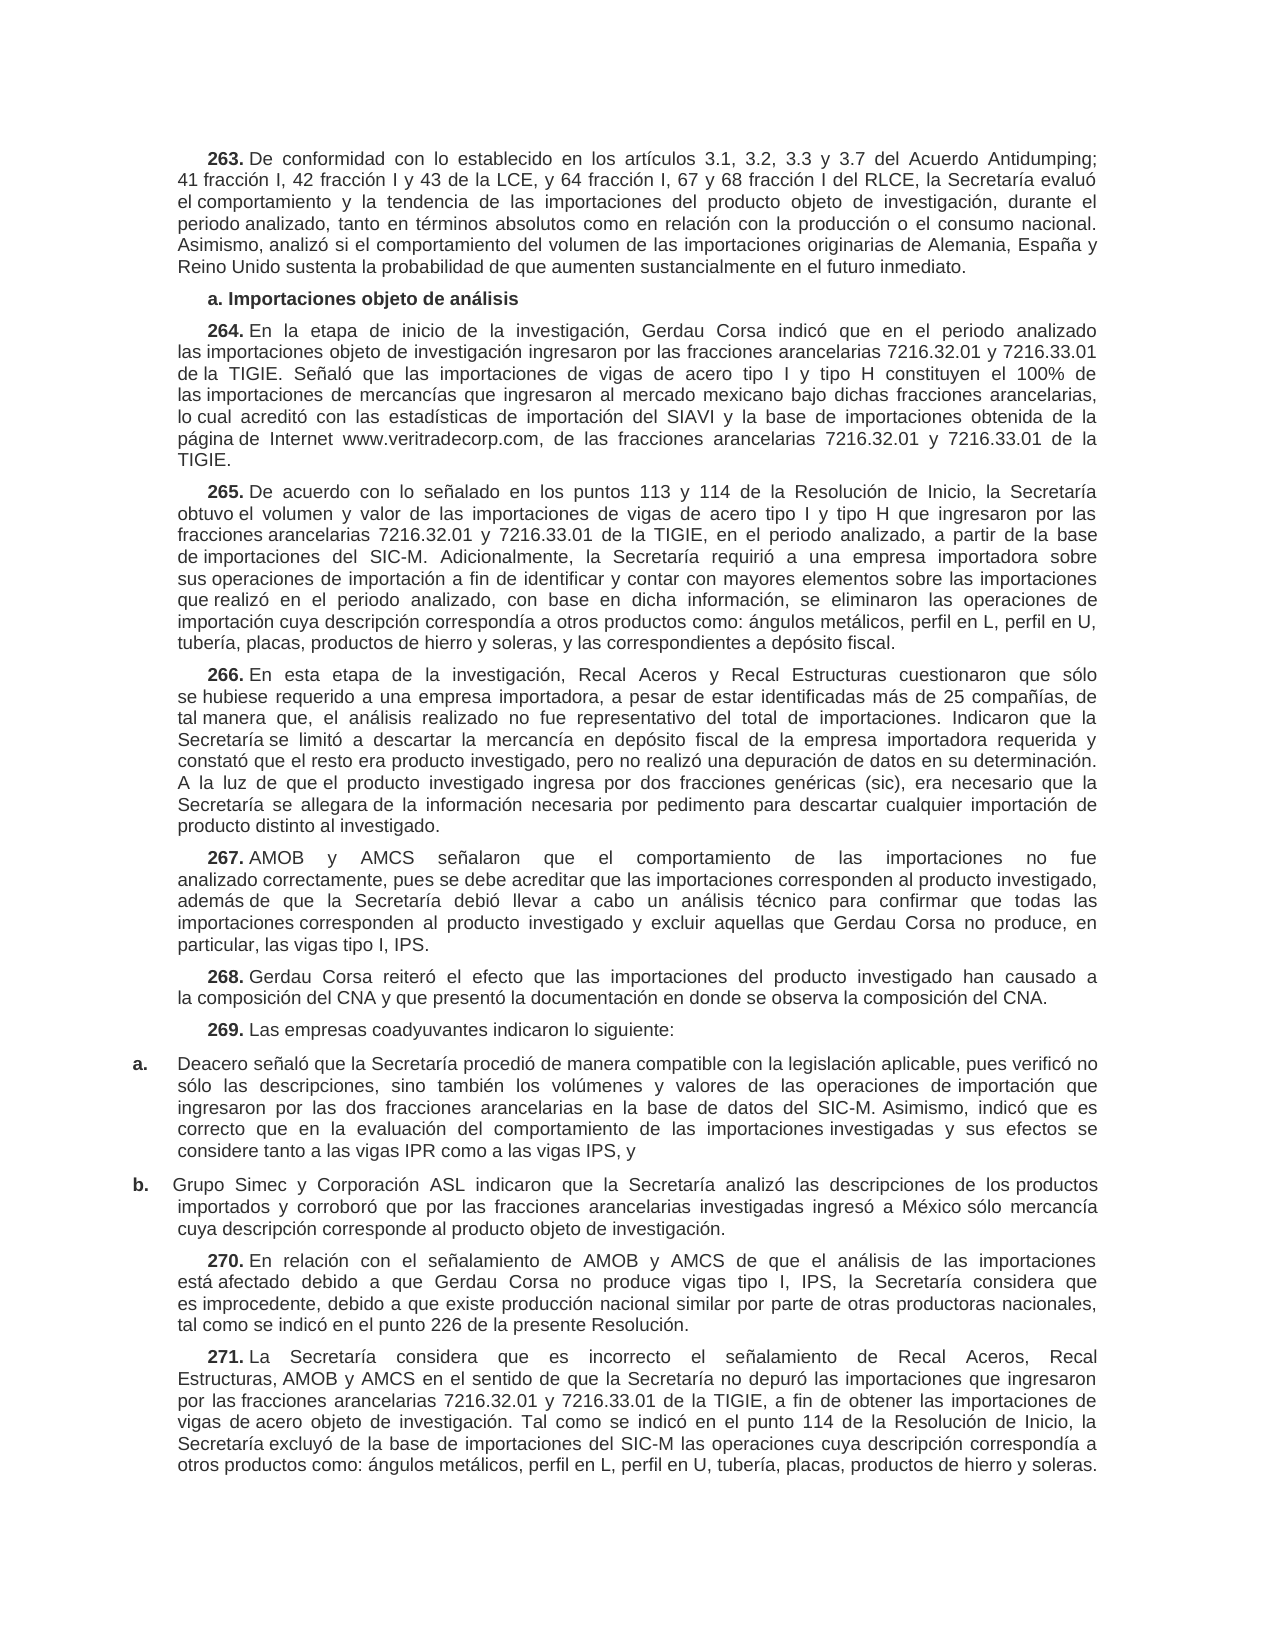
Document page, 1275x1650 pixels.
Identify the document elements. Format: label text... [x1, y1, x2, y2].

text 265. De acuerdo con lo señalado en los puntos 113 y 114 de la Resolución de Inicio, la Secretaría obtuvo el volumen y valor de las importaciones de vigas de acero tipo I y tipo H que ingresaron por las fracciones arancelarias 7216.32.01 y 7216.33.01 de la TIGIE, en el periodo analizado, a partir de la base de importaciones del SIC-M. Adicionalmente, la Secretaría requirió a una empresa importadora sobre sus operaciones de importación a fin de identificar y contar con mayores elementos sobre las importaciones que realizó en el periodo analizado, con base en dicha información, se eliminaron las operaciones de importación cuya descripción correspondía a otros productos como: ángulos metálicos, perfil en L, perfil en U, tubería, placas, productos de hierro y soleras, y las correspondientes a depósito fiscal. [177, 481, 1098, 653]
text a. Deacero señaló que la Secretaría procedió de manera compatible con la legislación aplicable, pues verificó no sólo las descripciones, sino también los volúmenes y valores de las operaciones de importación que ingresaron por las dos fracciones arancelarias en la base de datos del SIC-M. Asimismo, indicó que es correcto que en la evaluación del comportamiento de las importaciones investigadas y sus efectos se considere tanto a las vigas IPR como a las vigas IPS, y [132, 1051, 1098, 1161]
text a. Importaciones objeto de análisis [177, 287, 1098, 309]
text 266. En esta etapa de la investigación, Recal Aceros y Recal Estructuras cuestionaron que sólo se hubiese requerido a una empresa importadora, a pesar de estar identificadas más de 25 compañías, de tal manera que, el análisis realizado no fue representativo del total de importaciones. Indicaron que la Secretaría se limitó a descartar la mercancía en depósito fiscal de la empresa importadora requerida y constató que el resto era producto investigado, pero no realizó una depuración de datos en su determinación. A la luz de que el producto investigado ingresa por dos fracciones genéricas (sic), era necesario que la Secretaría se allegara de la información necesaria por pedimento para descartar cualquier importación de producto distinto al investigado. [177, 664, 1098, 837]
text b. Grupo Simec y Corporación ASL indicaron que la Secretaría analizó las descripciones de los productos importados y corroboró que por las fracciones arancelarias investigadas ingresó a México sólo mercancía cuya descripción corresponde al producto objeto de investigación. [132, 1172, 1098, 1239]
text 268. Gerdau Corsa reiteró el efecto que las importaciones del producto investigado han causado a la composición del CNA y que presentó la documentación en donde se observa la composición del CNA. [177, 965, 1098, 1008]
text 264. En la etapa de inicio de la investigación, Gerdau Corsa indicó que en el periodo analizado las importaciones objeto de investigación ingresaron por las fracciones arancelarias 7216.32.01 y 7216.33.01 de la TIGIE. Señaló que las importaciones de vigas de acero tipo I y tipo H constituyen el 100% de las importaciones de mercancías que ingresaron al mercado mexicano bajo dichas fracciones arancelarias, lo cual acreditó con las estadísticas de importación del SIAVI y la base de importaciones obtenida de la página de Internet www.veritradecorp.com, de las fracciones arancelarias 7216.32.01 y 7216.33.01 de la TIGIE. [177, 319, 1098, 471]
text 267. AMOB y AMCS señalaron que el comportamiento de las importaciones no fue analizado correctamente, pues se debe acreditar que las importaciones corresponden al producto investigado, además de que la Secretaría debió llevar a cabo un análisis técnico para confirmar que todas las importaciones corresponden al producto investigado y excluir aquellas que Gerdau Corsa no produce, en particular, las vigas tipo I, IPS. [177, 847, 1098, 955]
text 270. En relación con el señalamiento de AMOB y AMCS de que el análisis de las importaciones está afectado debido a que Gerdau Corsa no produce vigas tipo I, IPS, la Secretaría considera que es improcedente, debido a que existe producción nacional similar por parte de otras productoras nacionales, tal como se indicó en el punto 226 de la presente Resolución. [177, 1249, 1098, 1336]
text 271. La Secretaría considera que es incorrecto el señalamiento de Recal Aceros, Recal Estructuras, AMOB y AMCS en el sentido de que la Secretaría no depuró las importaciones que ingresaron por las fracciones arancelarias 7216.32.01 y 7216.33.01 de la TIGIE, a fin de obtener las importaciones de vigas de acero objeto de investigación. Tal como se indicó en el punto 114 de la Resolución de Inicio, la Secretaría excluyó de la base de importaciones del SIC-M las operaciones cuya descripción correspondía a otros productos como: ángulos metálicos, perfil en L, perfil en U, tubería, placas, productos de hierro y soleras. [177, 1346, 1098, 1476]
text 263. De conformidad con lo establecido en los artículos 3.1, 3.2, 3.3 y 3.7 del Acuerdo Antidumping; 41 fracción I, 42 fracción I y 43 de la LCE, y 64 fracción I, 67 y 68 fracción I del RLCE, la Secretaría evaluó el comportamiento y la tendencia de las importaciones del producto objeto de investigación, durante el periodo analizado, tanto en términos absolutos como en relación con la producción o el consumo nacional. Asimismo, analizó si el comportamiento del volumen de las importaciones originarias de Alemania, España y Reino Unido sustenta la probabilidad de que aumenten sustancialmente en el futuro inmediato. [177, 148, 1098, 277]
text 269. Las empresas coadyuvantes indicaron lo siguiente: [177, 1019, 1098, 1041]
